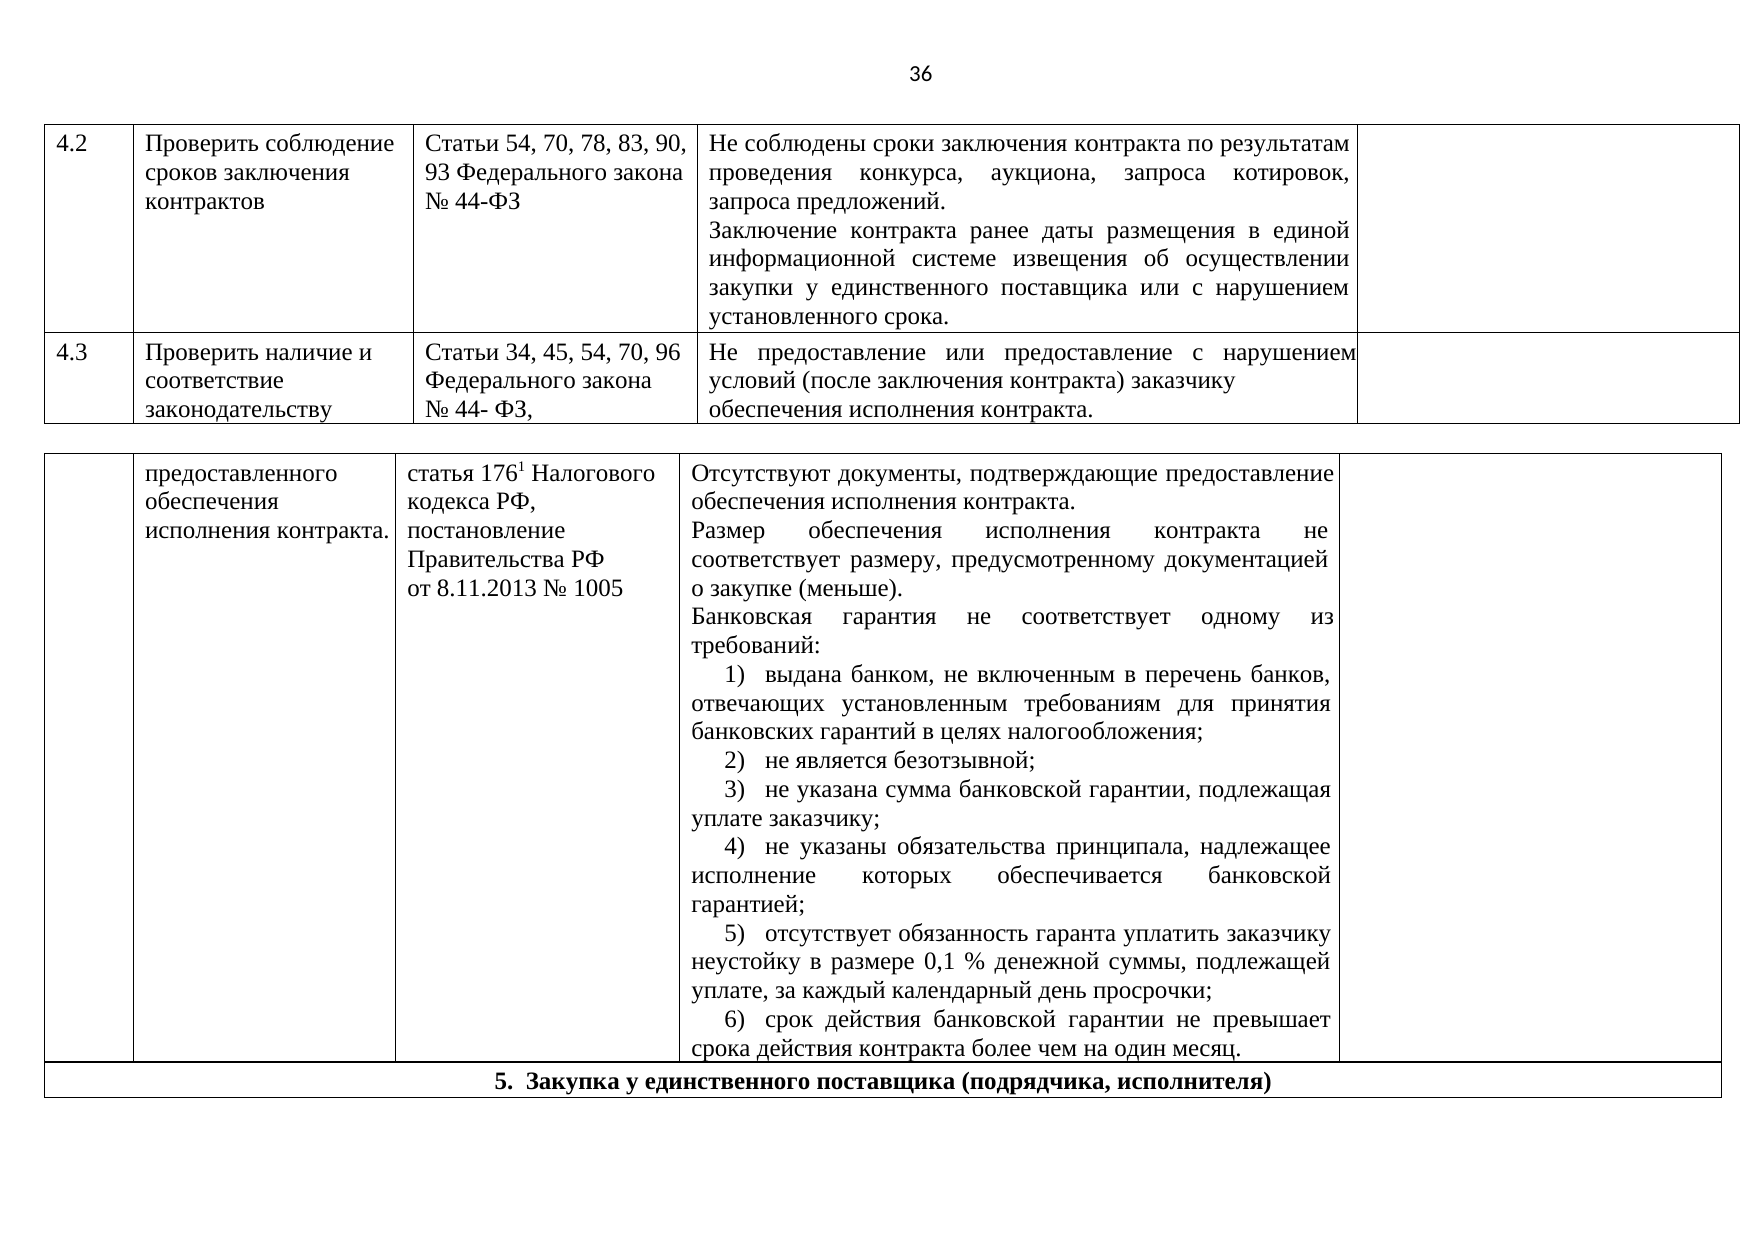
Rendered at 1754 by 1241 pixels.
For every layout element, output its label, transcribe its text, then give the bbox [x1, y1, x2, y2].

table_cell [1358, 333, 1739, 423]
table_cell 4.2 [45, 125, 133, 332]
table_header статья 1761 Налогового кодекса РФ, постановление Правительства РФ от 8.11.2013 № 1005 [396, 454, 679, 1061]
table_cell Статьи 34, 45, 54, 70, 96 Федерального закона № 44- ФЗ, [414, 333, 697, 423]
table_cell Статьи 54, 70, 78, 83, 90, 93 Федерального закона № 44-ФЗ [414, 125, 697, 332]
table_header [45, 454, 133, 1061]
table_cell 4.3 [45, 333, 133, 423]
table_header Отсутствуют документы, подтверждающие предоставление обеспечения исполнения контракта. Размер обеспечения исполнения контракта не соответствует размеру, предусмотренному документацией о закупке (меньше). Банковская гарантия не соответствует одному из требований: выдана банком, не включенным в перечень банков, отвечающих установленным требованиям для принятия банковских гарантий в целях налогообложения; не является безотзывной; не указана сумма банковской гарантии, подлежащая уплате заказчику; не указаны обязательства принципала, надлежащее исполнение которых обеспечивается банковской гарантией; отсутствует обязанность гаранта уплатить заказчику неустойку в размере 0,1 % денежной суммы, подлежащей уплате, за каждый календарный день просрочки; срок действия банковской гарантии не превышает срока действия контракта более чем на один месяц. [680, 454, 1339, 1061]
table_cell Проверить соблюдение сроков заключения контрактов [134, 125, 413, 332]
table_cell Проверить наличие и соответствие законодательству [134, 333, 413, 423]
table_cell 5. Закупка у единственного поставщика (подрядчика, исполнителя) [45, 1063, 1721, 1097]
table_cell Не предоставление или предоставление с нарушением условий (после заключения контракта) заказчику обеспечения исполнения контракта. [698, 333, 1357, 423]
table_cell Не соблюдены сроки заключения контракта по результатам проведения конкурса, аукциона, запроса котировок, запроса предложений. Заключение контракта ранее даты размещения в единой информационной системе извещения об осуществлении закупки у единственного поставщика или с нарушением установленного срока. [698, 125, 1357, 332]
table_cell [1358, 125, 1739, 332]
table_header [1340, 454, 1721, 1061]
table_header предоставленного обеспечения исполнения контракта. [134, 454, 395, 1061]
